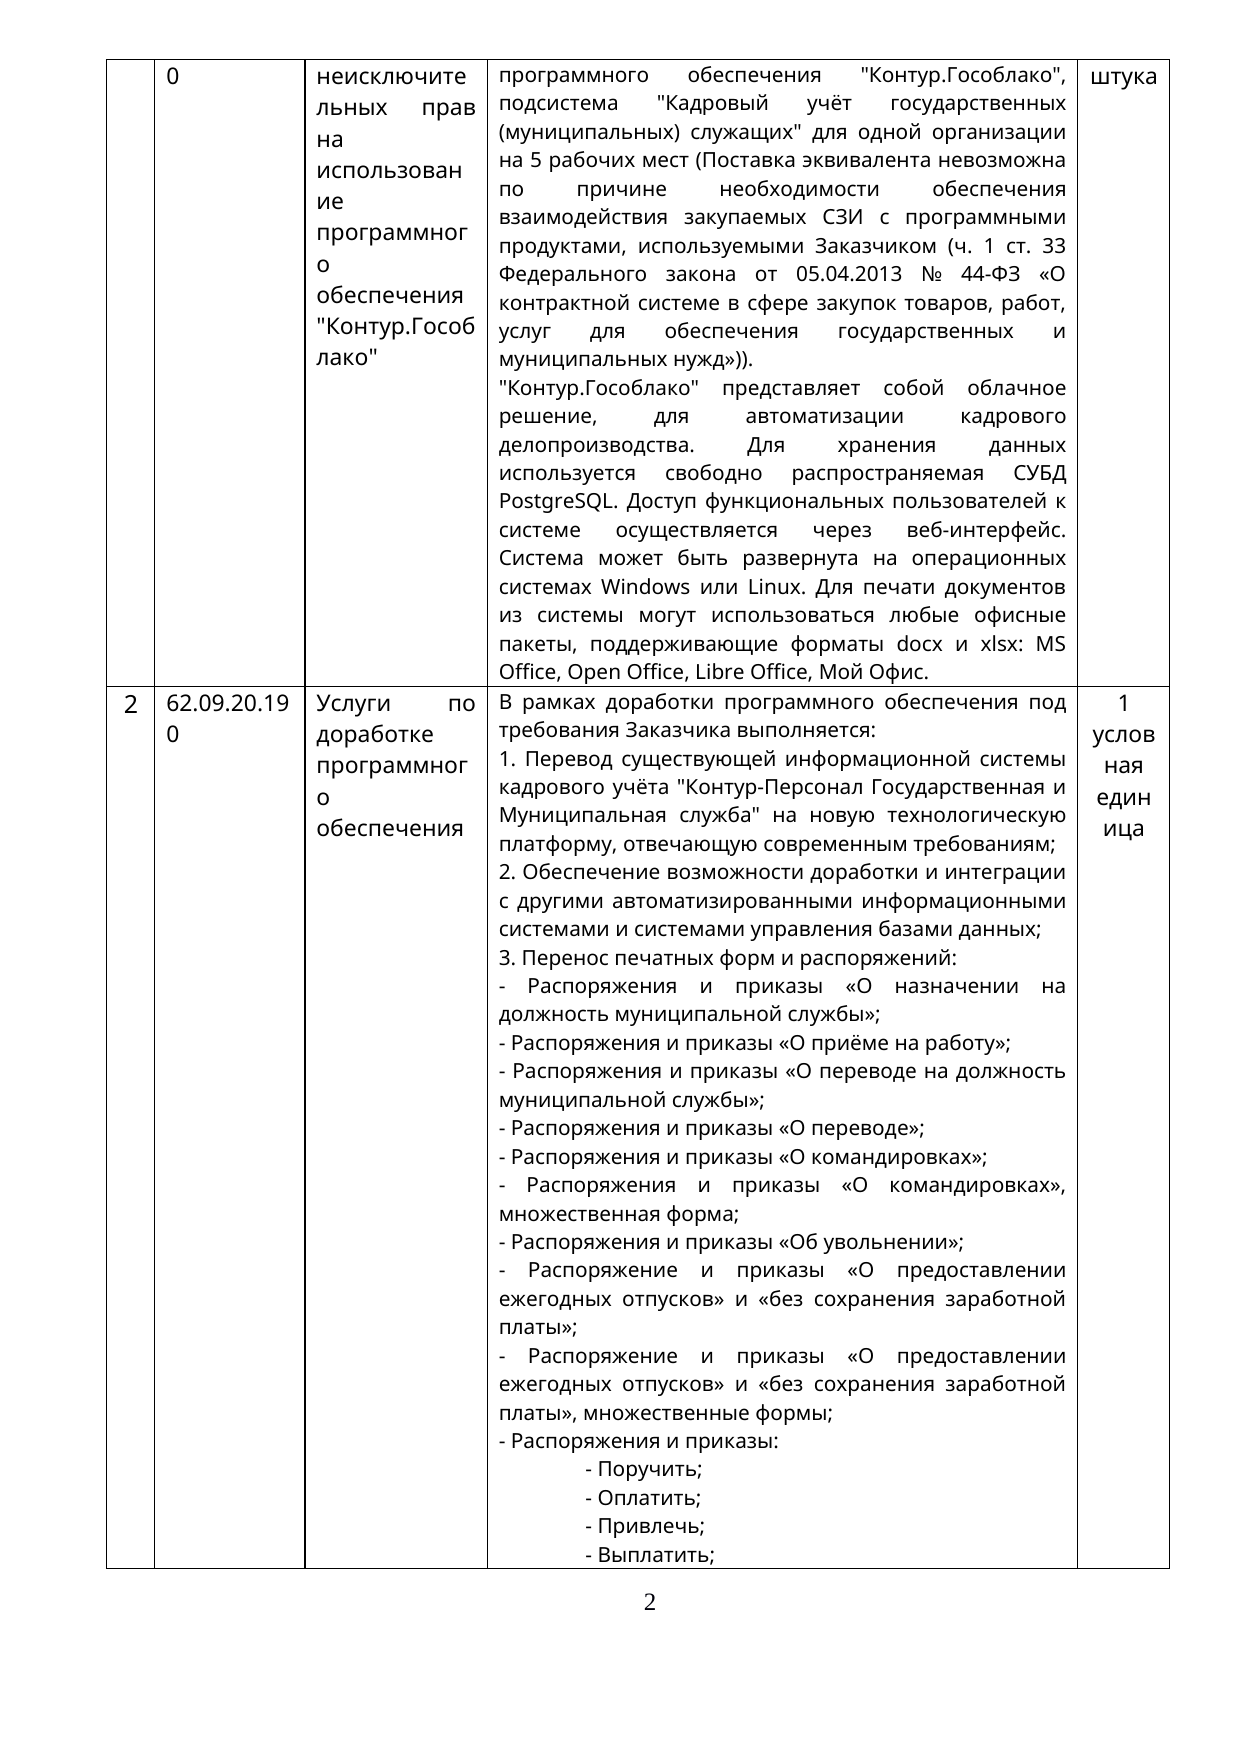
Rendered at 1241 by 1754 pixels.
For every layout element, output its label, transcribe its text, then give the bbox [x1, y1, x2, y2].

table_cell 1 условная единица [1078, 687, 1169, 1568]
table_cell 62.09.20.190 [155, 687, 304, 1568]
table_cell 1 [107, 60, 154, 686]
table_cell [306, 687, 487, 1568]
table_cell 2 [107, 687, 154, 1568]
table_cell 1 штука [1078, 60, 1169, 686]
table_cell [488, 60, 1077, 686]
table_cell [306, 60, 487, 686]
table_cell 63.11.13.000 [155, 60, 304, 686]
